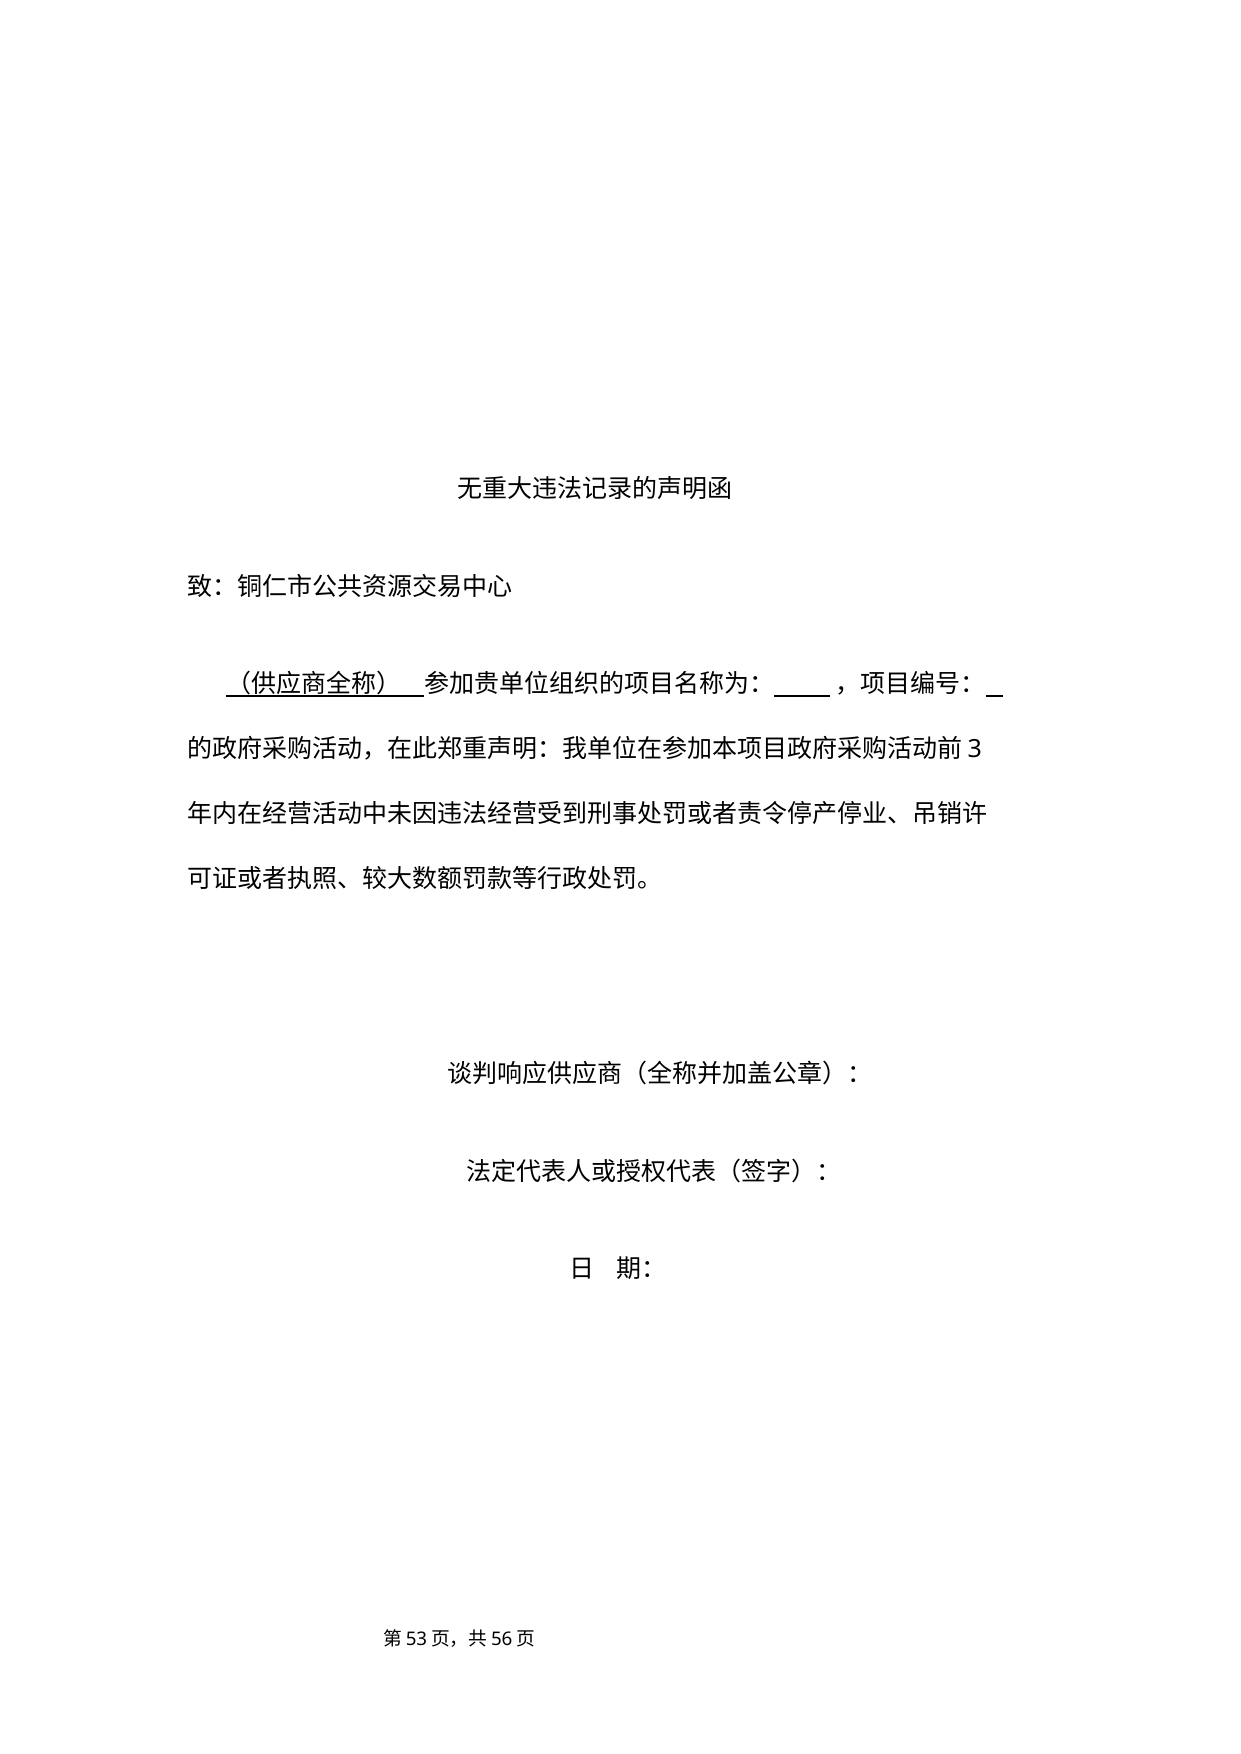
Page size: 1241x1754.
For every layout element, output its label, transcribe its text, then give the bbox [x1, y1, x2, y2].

text 无重大违法记录的声明函 [187, 454, 1003, 519]
text 日 期： [187, 1234, 1003, 1299]
text （供应商全称） 参加贵单位组织的项目名称为： ，项目编号： 的政府采购活动，在此郑重声明：我单位在参加本项目政府采购活动前3年内在经营活动中未因违法经营受到刑事处罚或者责令停产停业、吊销许可证或者执照、较大数额罚款等行政处罚。 [187, 649, 1002, 909]
text 法定代表人或授权代表（签字）： [187, 1137, 1003, 1202]
text 谈判响应供应商（全称并加盖公章）： [187, 1039, 1003, 1104]
text 致：铜仁市公共资源交易中心 [187, 552, 1003, 617]
